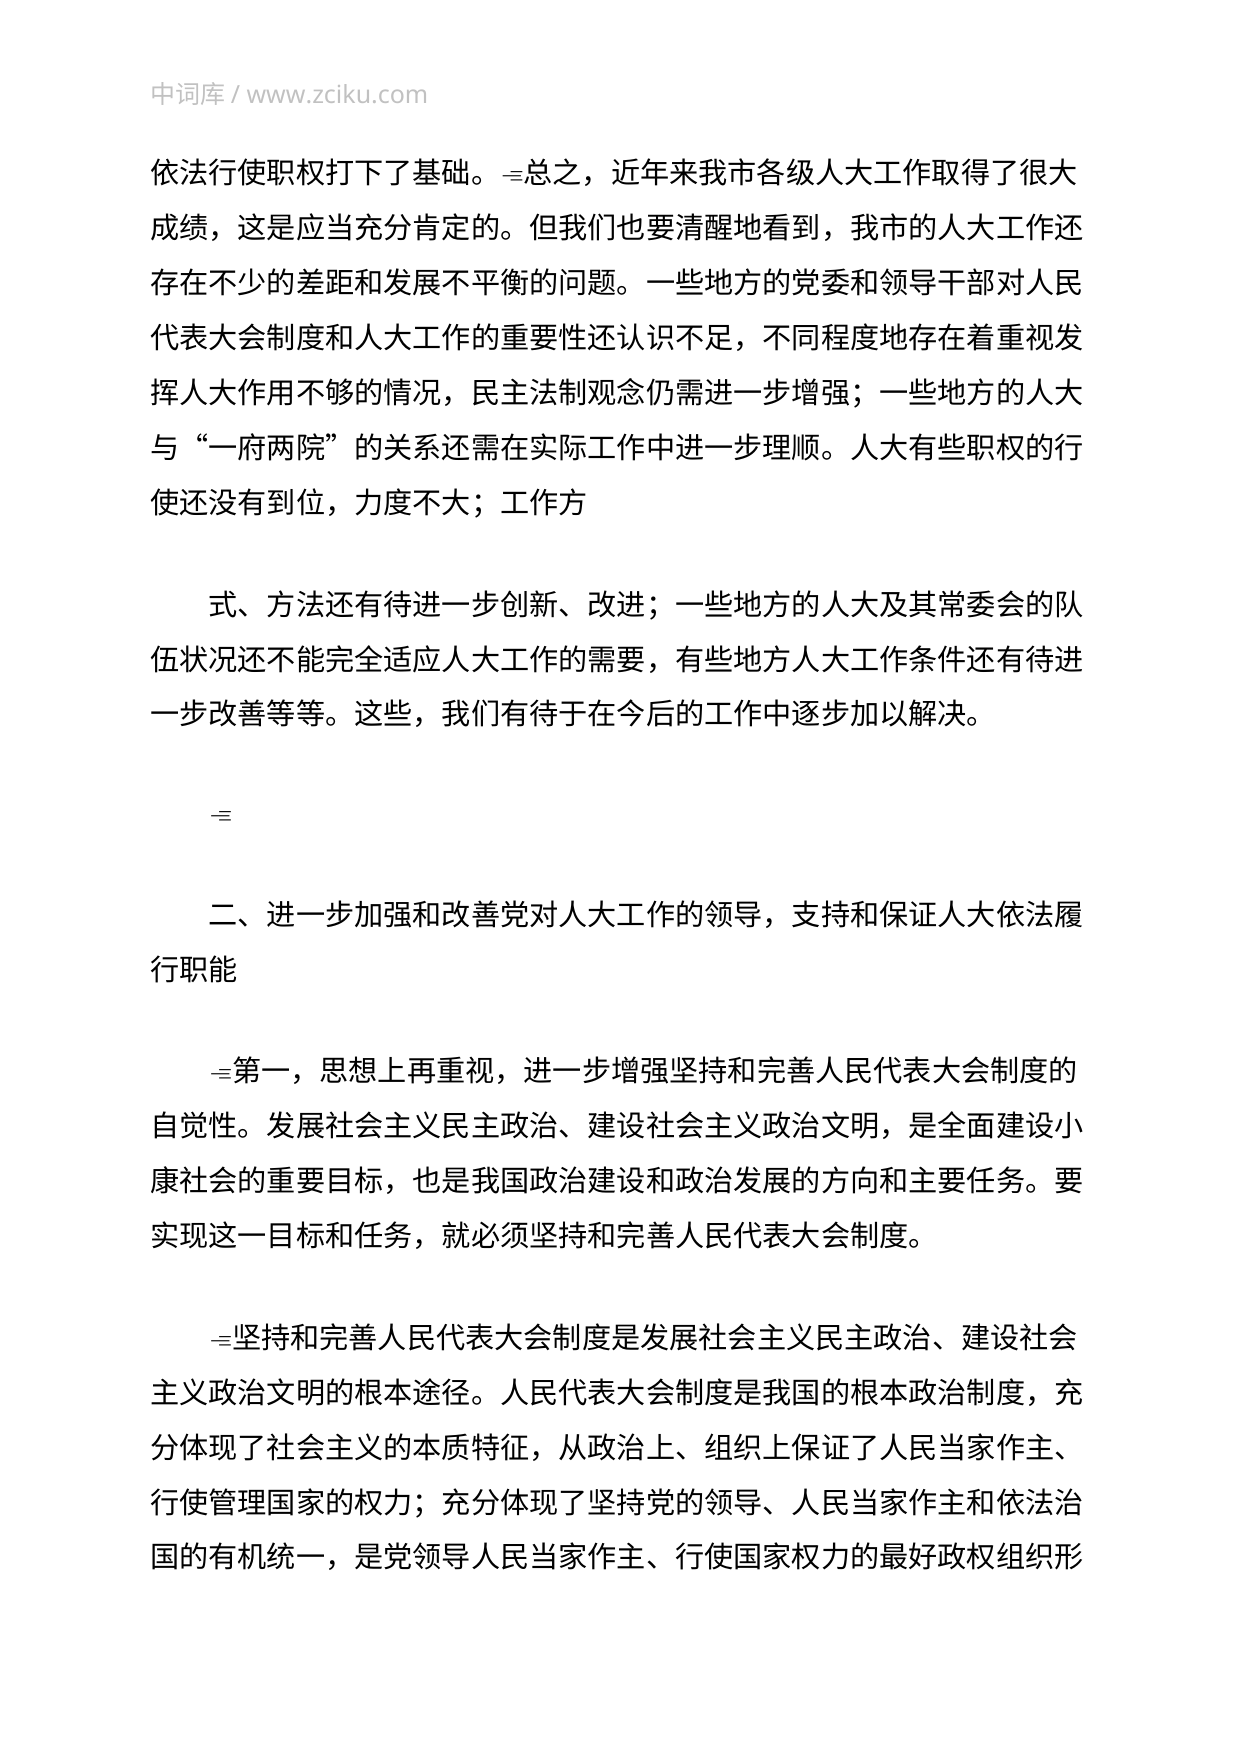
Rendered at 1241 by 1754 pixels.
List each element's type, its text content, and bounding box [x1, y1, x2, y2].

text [150, 150, 1090, 522]
text  [150, 793, 1090, 832]
text 式、方法还有待进一步创新、改进；一些地方的人大及其常委会的队伍状况还不能完全适应人大工作的需要，有些地方人大工作条件还有待进一步改善等等。这些，我们有待于在今后的工作中逐步加以解决。 [150, 581, 1090, 733]
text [150, 1314, 1090, 1576]
text 第一，思想上再重视，进一步增强坚持和完善人民代表大会制度的自觉性。发展社会主义民主政治、建设社会主义政治文明，是全面建设小康社会的重要目标，也是我国政治建设和政治发展的方向和主要任务。要实现这一目标和任务，就必须坚持和完善人民代表大会制度。 [150, 1048, 1090, 1255]
text 二、进一步加强和改善党对人大工作的领导，支持和保证人大依法履行职能 [150, 891, 1090, 988]
